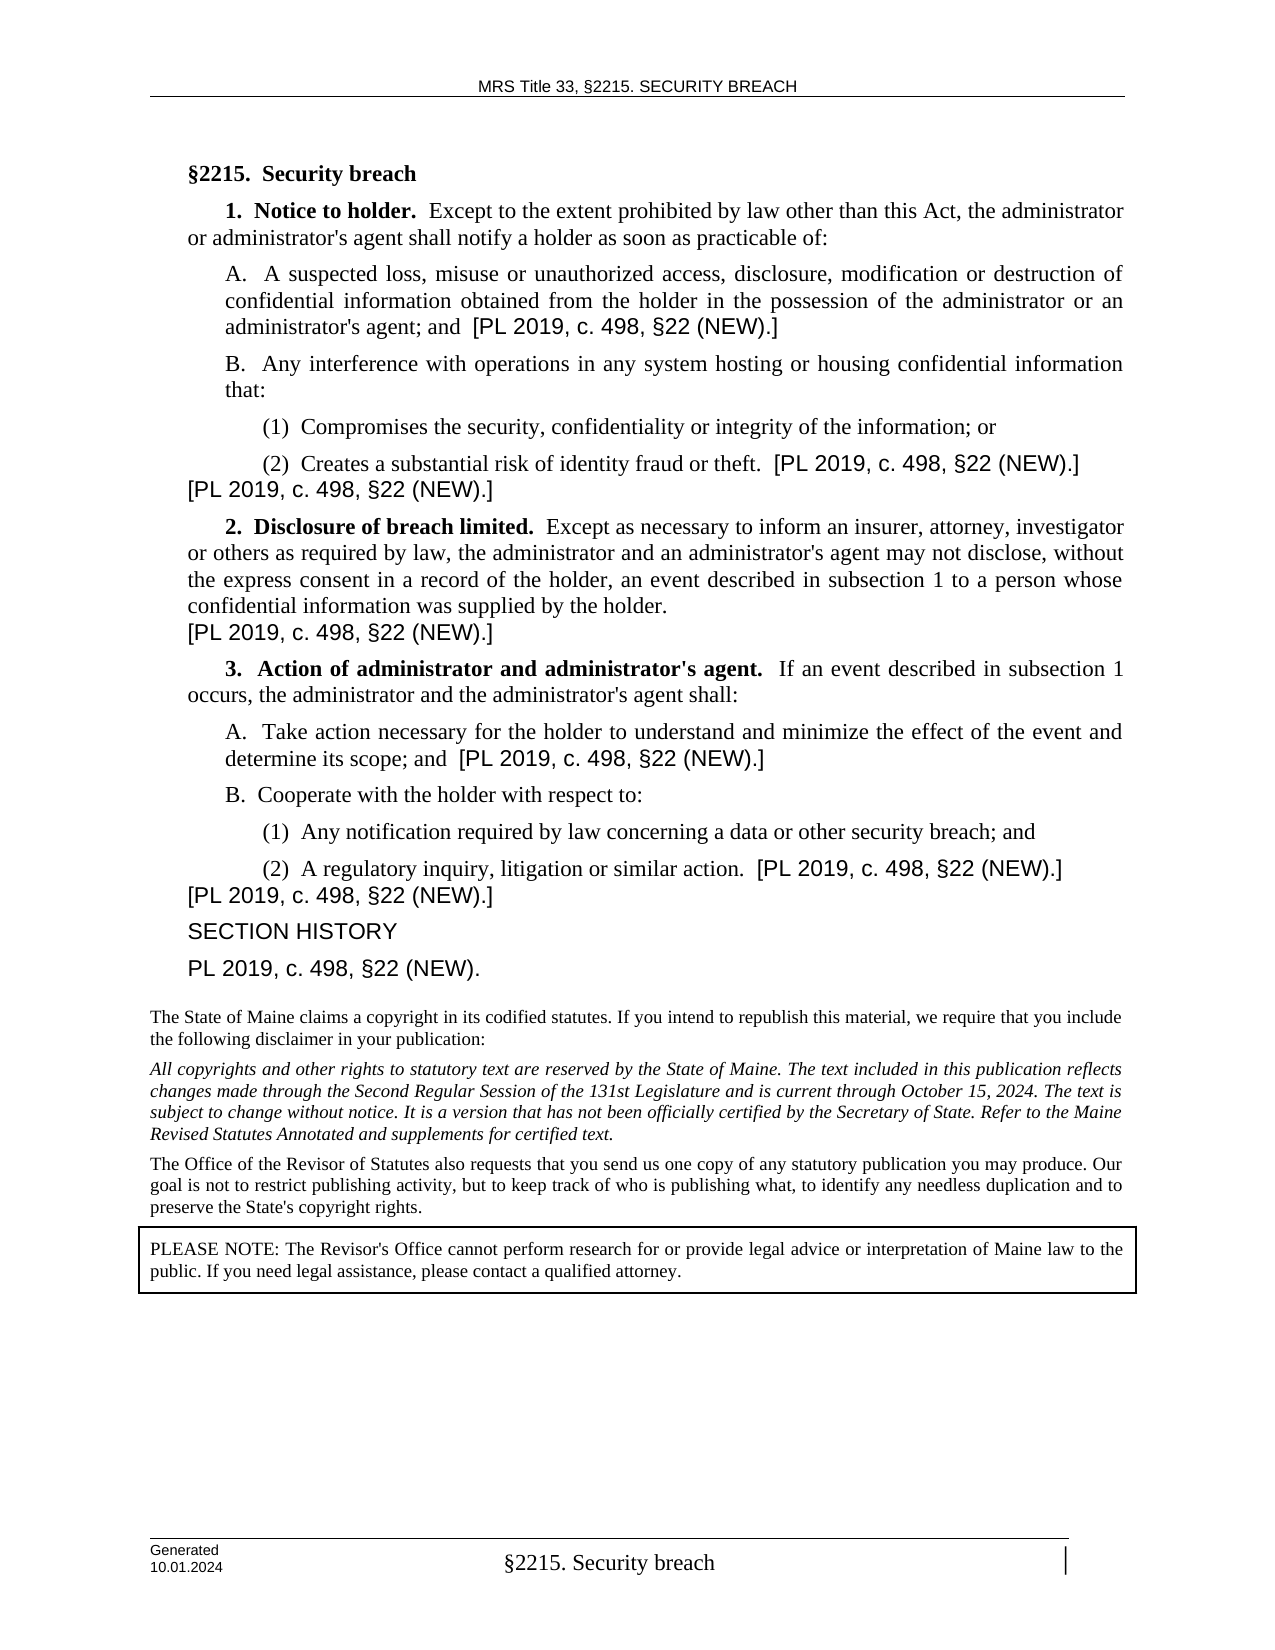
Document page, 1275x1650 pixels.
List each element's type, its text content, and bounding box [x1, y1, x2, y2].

text A. A suspected loss, misuse or unauthorized access, disclosure, modification or destruction of confidential information obtained from the holder in the possession of the administrator or an administrator's agent; and [PL 2019, c. 498, §22 (NEW).] [225, 260, 1125, 339]
text (1) Any notification required by law concerning a data or other security breach; and [262, 818, 1125, 845]
text B. Cooperate with the holder with respect to: [225, 782, 1125, 808]
text SECTION HISTORY [187, 918, 1125, 945]
text 3. Action of administrator and administrator's agent. If an event described in subsection 1 occurs, the administrator and the administrator's agent shall: [187, 655, 1125, 708]
text [PL 2019, c. 498, §22 (NEW).] [187, 882, 1125, 908]
text A. Take action necessary for the holder to understand and minimize the effect of the event and determine its scope; and [PL 2019, c. 498, §22 (NEW).] [225, 718, 1125, 771]
text (1) Compromises the security, confidentiality or integrity of the information; or [262, 413, 1125, 439]
text PL 2019, c. 498, §22 (NEW). [187, 955, 1125, 981]
text PLEASE NOTE: The Revisor's Office cannot perform research for or provide legal advice or interpretation of Maine law to the public. If you need legal assistance, please contact a qualified attorney. [140, 1228, 1135, 1292]
text [PL 2019, c. 498, §22 (NEW).] [187, 476, 1125, 503]
text 1. Notice to holder. Except to the extent prohibited by law other than this Act, the administrator or administrator's agent shall notify a holder as soon as practicable of: [187, 197, 1125, 250]
text (2) A regulatory inquiry, litigation or similar action. [PL 2019, c. 498, §22 (NEW).] [262, 855, 1125, 882]
text The State of Maine claims a copyright in its codified statutes. If you intend to republish this material, we require that you include the following disclaimer in your publication: [150, 1006, 1125, 1049]
text §2215. Security breach [187, 160, 1125, 187]
text The Office of the Revisor of Statutes also requests that you send us one copy of any statutory publication you may produce. Our goal is not to restrict publishing activity, but to keep track of who is publishing what, to identify any needless duplication and to preserve the State's copyright rights. [150, 1152, 1125, 1217]
text 2. Disclosure of breach limited. Except as necessary to inform an insurer, attorney, investigator or others as required by law, the administrator and an administrator's agent may not disclose, without the express consent in a record of the holder, an event described in subsection 1 to a person whose confidential information was supplied by the holder. [187, 513, 1125, 618]
text B. Any interference with operations in any system hosting or housing confidential information that: [225, 350, 1125, 403]
text (2) Creates a substantial risk of identity fraud or theft. [PL 2019, c. 498, §22 (NEW).] [262, 450, 1125, 476]
text All copyrights and other rights to statutory text are reserved by the State of Maine. The text included in this publication reflects changes made through the Second Regular Session of the 131st Legislature and is current through October 15, 2024 . The text is subject to change without notice. It is a version that has not been officially certified by the Secretary of State. Refer to the Maine Revised Statutes Annotated and supplements for certified text. [150, 1058, 1125, 1144]
text [PL 2019, c. 498, §22 (NEW).] [187, 618, 1125, 645]
